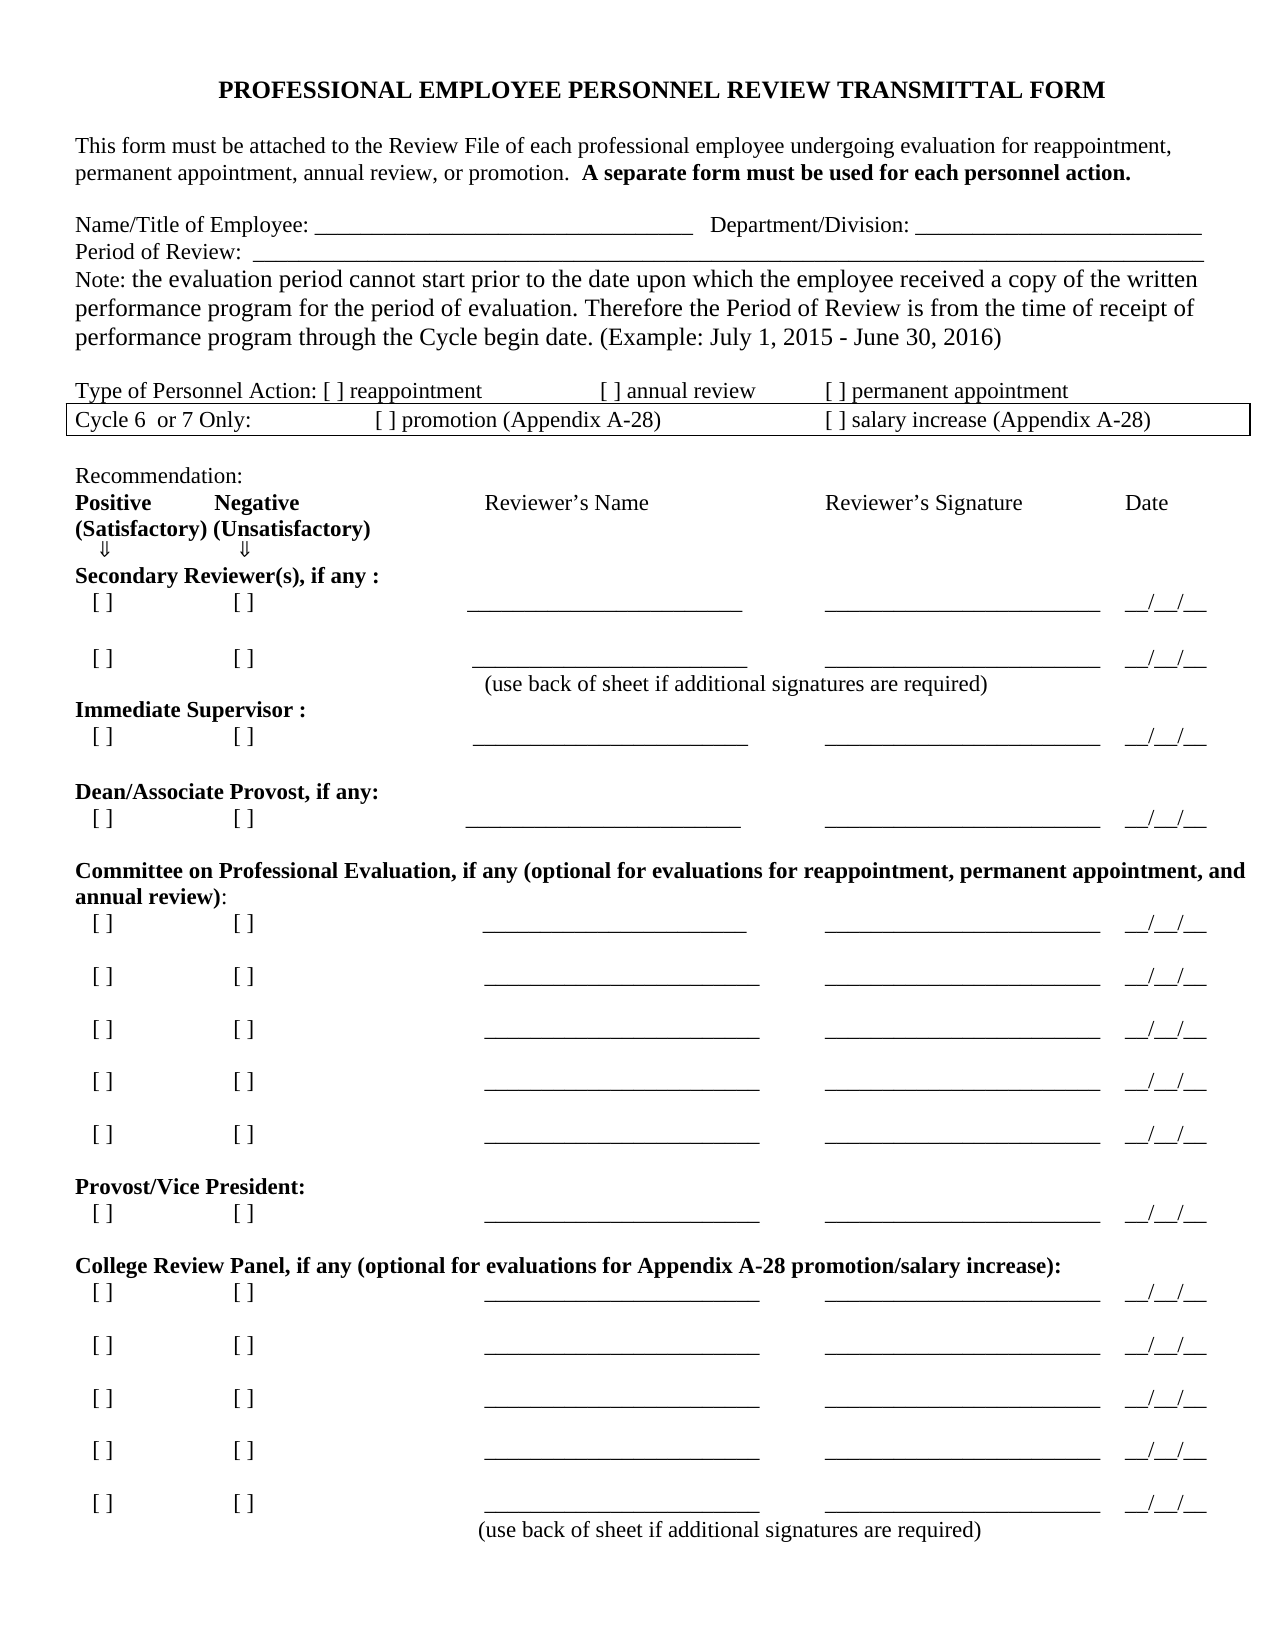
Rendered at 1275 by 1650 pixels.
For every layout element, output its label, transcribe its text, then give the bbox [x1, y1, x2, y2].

text [ ] [ ] ________________________ ________________________ __/__/__ [75, 962, 1249, 988]
text Cycle 6 or 7 Only: [ ] promotion (Appendix A-28) [ ] salary increase (Appendix A-28) [67, 404, 1249, 435]
text Period of Review: ___________________________________________________________________________________ [75, 238, 1249, 264]
title PROFESSIONAL EMPLOYEE PERSONNEL REVIEW TRANSMITTAL FORM [75, 75, 1249, 104]
text Immediate Supervisor : [75, 696, 1249, 723]
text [75, 1437, 1249, 1463]
text [ ] [ ] ________________________ ________________________ __/__/__ [75, 1120, 1249, 1147]
text [ ] [ ] ________________________ ________________________ __/__/__ [75, 643, 1249, 670]
text [ ] [ ] ________________________ ________________________ __/__/__ [75, 1199, 1249, 1226]
text (use back of sheet if additional signatures are required) [75, 1516, 1249, 1542]
text Recommendation: [75, 462, 1249, 488]
text [ ] [ ] ________________________ ________________________ __/__/__ [75, 1331, 1249, 1357]
text Dean/Associate Provost, if any: [75, 778, 1249, 804]
text [ ] [ ] ________________________ ________________________ __/__/__ [75, 588, 1249, 615]
text [ ] [ ] ________________________ ________________________ __/__/__ [75, 1384, 1249, 1410]
text (Satisfactory) (Unsatisfactory) [75, 515, 1249, 541]
text Type of Personnel Action: [ ] reappointment [ ] annual review [ ] permanent appointment [75, 377, 1249, 403]
text Provost/Vice President: [75, 1173, 1249, 1199]
text Secondary Reviewer(s), if any : [75, 562, 1249, 588]
text This form must be attached to the Review File of each professional employee undergoing evaluation for reappointment, permanent appointment, annual review, or promotion. A separate form must be used for each personnel action. [75, 132, 1249, 185]
text [ ] [ ] ________________________ ________________________ __/__/__ [75, 804, 1249, 830]
text Committee on Professional Evaluation, if any (optional for evaluations for reappointment, permanent appointment, and annual review): [75, 857, 1249, 909]
text (use back of sheet if additional signatures are required) [75, 670, 1249, 696]
text [ ] [ ] _______________________ ________________________ __/__/__ [75, 909, 1249, 936]
text Positive Negative Reviewer’s Name Reviewer’s Signature Date [75, 488, 1249, 515]
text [75, 1489, 1249, 1516]
text [ ] [ ] ________________________ ________________________ __/__/__ [75, 1278, 1249, 1305]
text College Review Panel, if any (optional for evaluations for Appendix A-28 promotion/salary increase): [75, 1252, 1249, 1278]
text [ ] [ ] ________________________ ________________________ __/__/__ [75, 1015, 1249, 1041]
text [ ] [ ] ________________________ ________________________ __/__/__ [75, 1068, 1249, 1094]
text Name/Title of Employee: _________________________________ Department/Division: _________________________ [75, 212, 1249, 238]
text Note: the evaluation period cannot start prior to the date upon which the employee received a copy of the written performance program for the period of evaluation. Therefore the Period of Review is from the time of receipt of performance program through the Cycle begin date. (Example: July 1, 2015 - June 30, 2016) [75, 264, 1249, 351]
text [ ] [ ] ________________________ ________________________ __/__/__ [75, 723, 1249, 749]
